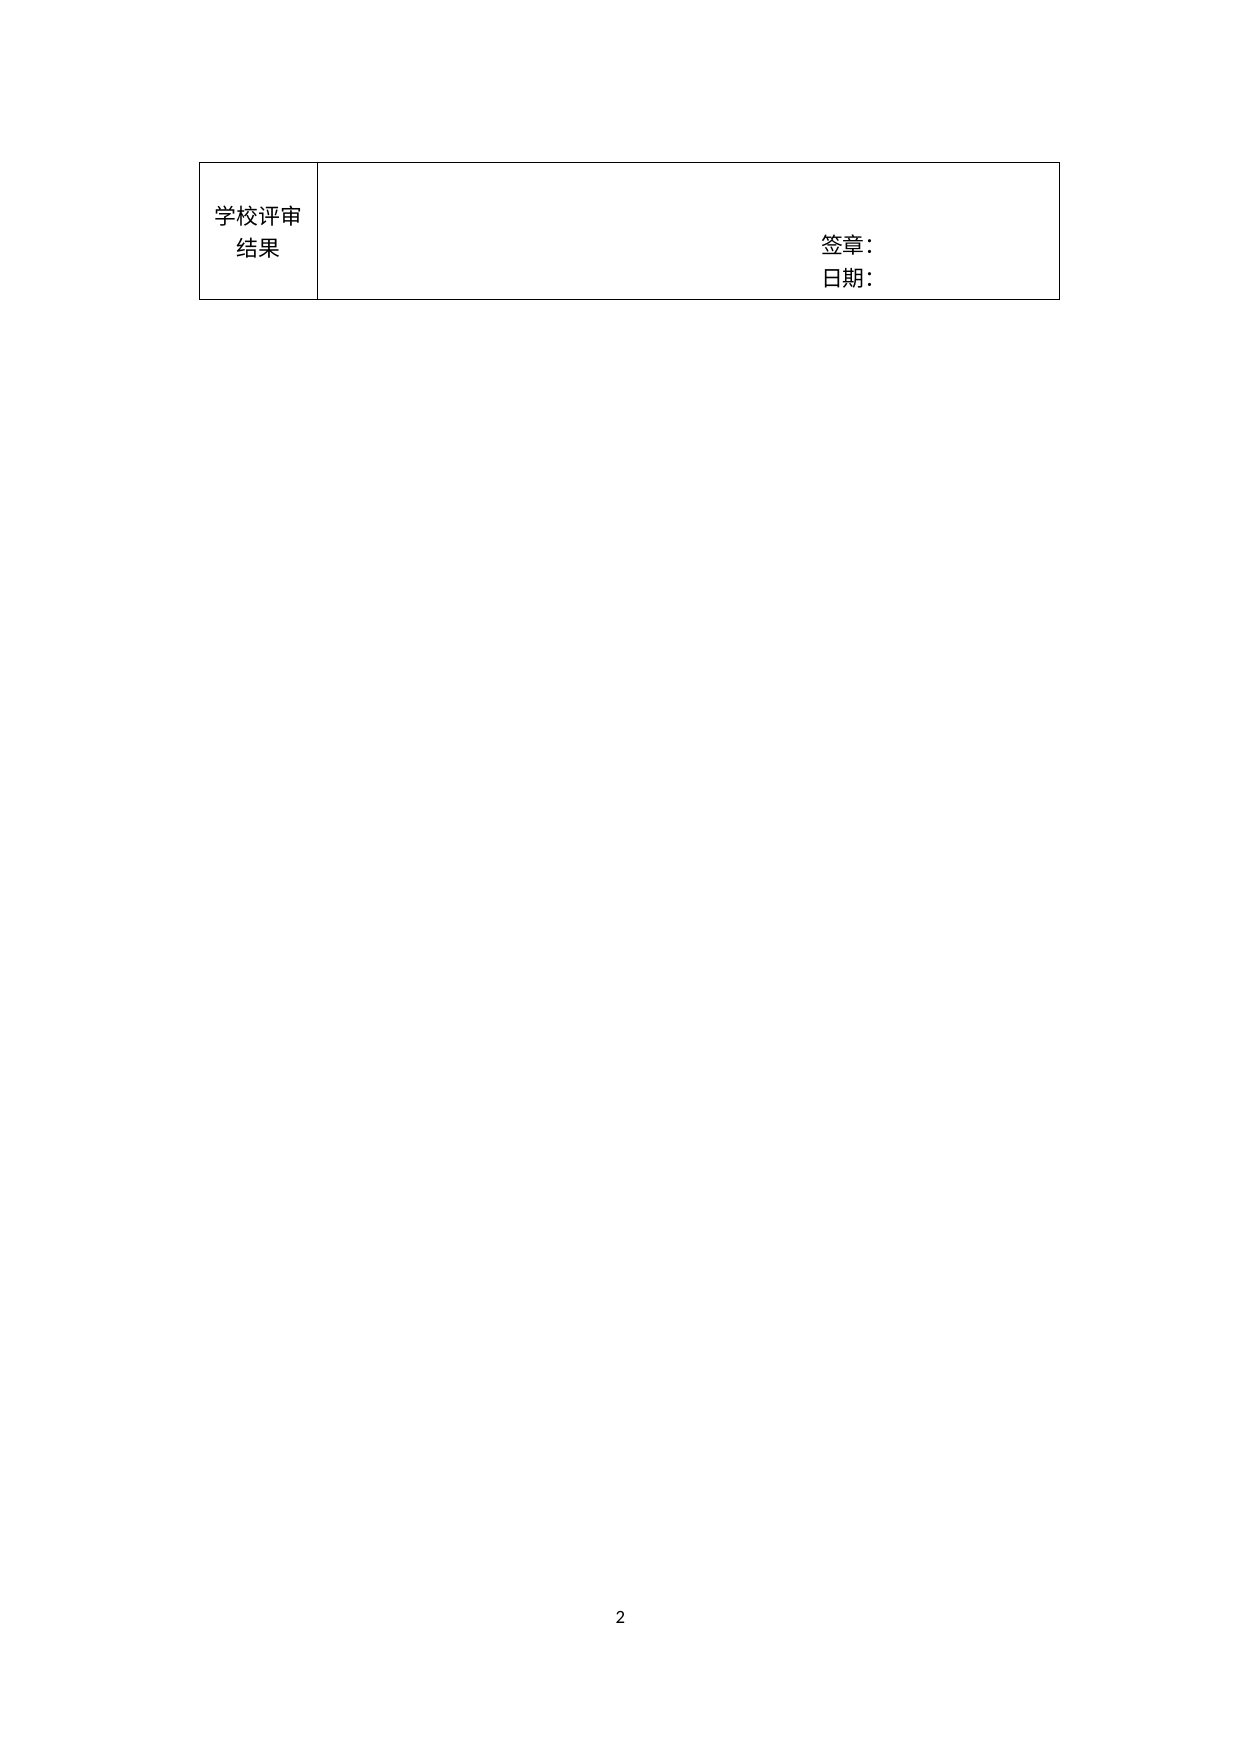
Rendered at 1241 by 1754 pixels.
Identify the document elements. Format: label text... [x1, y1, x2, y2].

table_cell 签章： 日期： [318, 163, 1059, 299]
table_cell 学校评审 结果 [200, 163, 317, 299]
